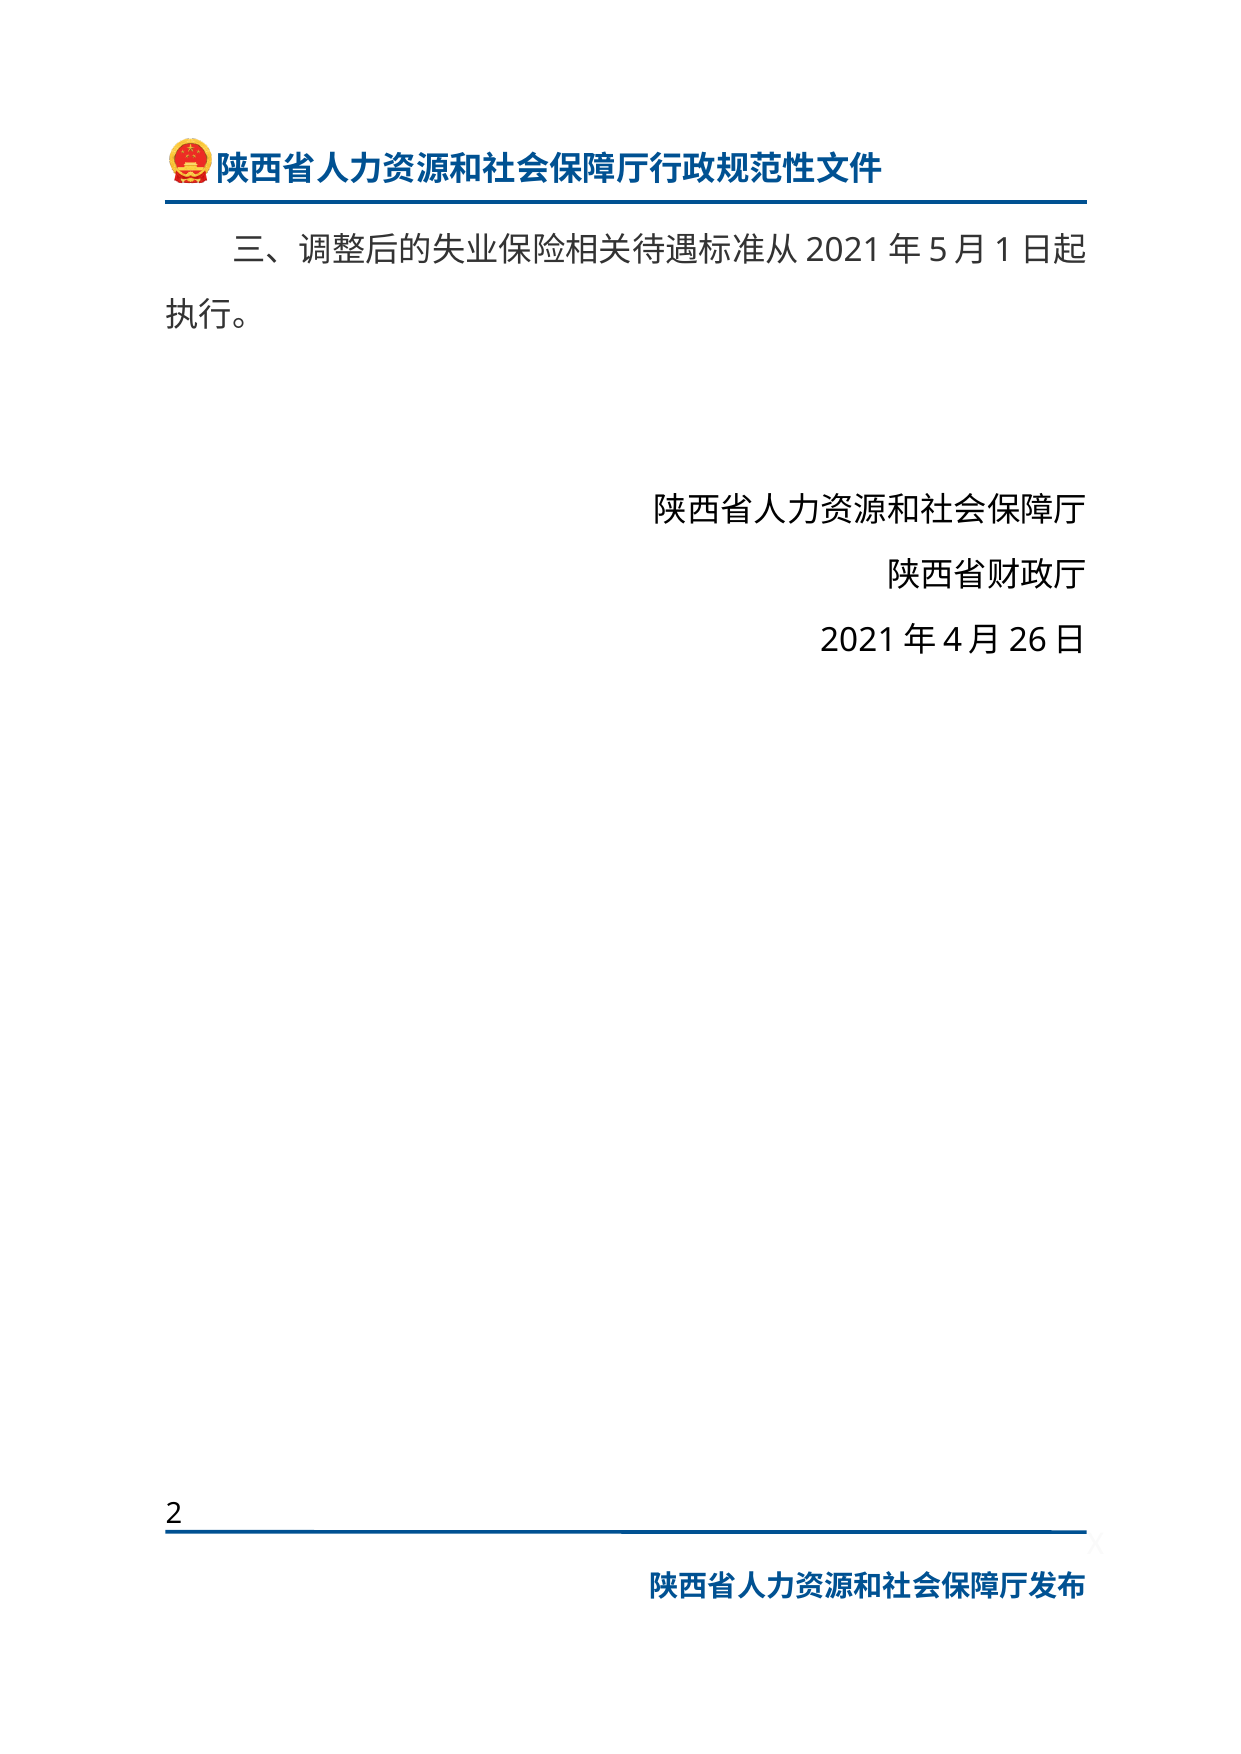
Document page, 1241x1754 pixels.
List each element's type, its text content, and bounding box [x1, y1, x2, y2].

text 2021年4月26日 [165, 605, 1087, 670]
text 陕西省人力资源和社会保障厅 [165, 475, 1087, 540]
picture [165, 136, 216, 187]
text 三、调整后的失业保险相关待遇标准从2021年5月1日起执行。 [165, 215, 1087, 345]
text 陕西省财政厅 [165, 540, 1087, 605]
